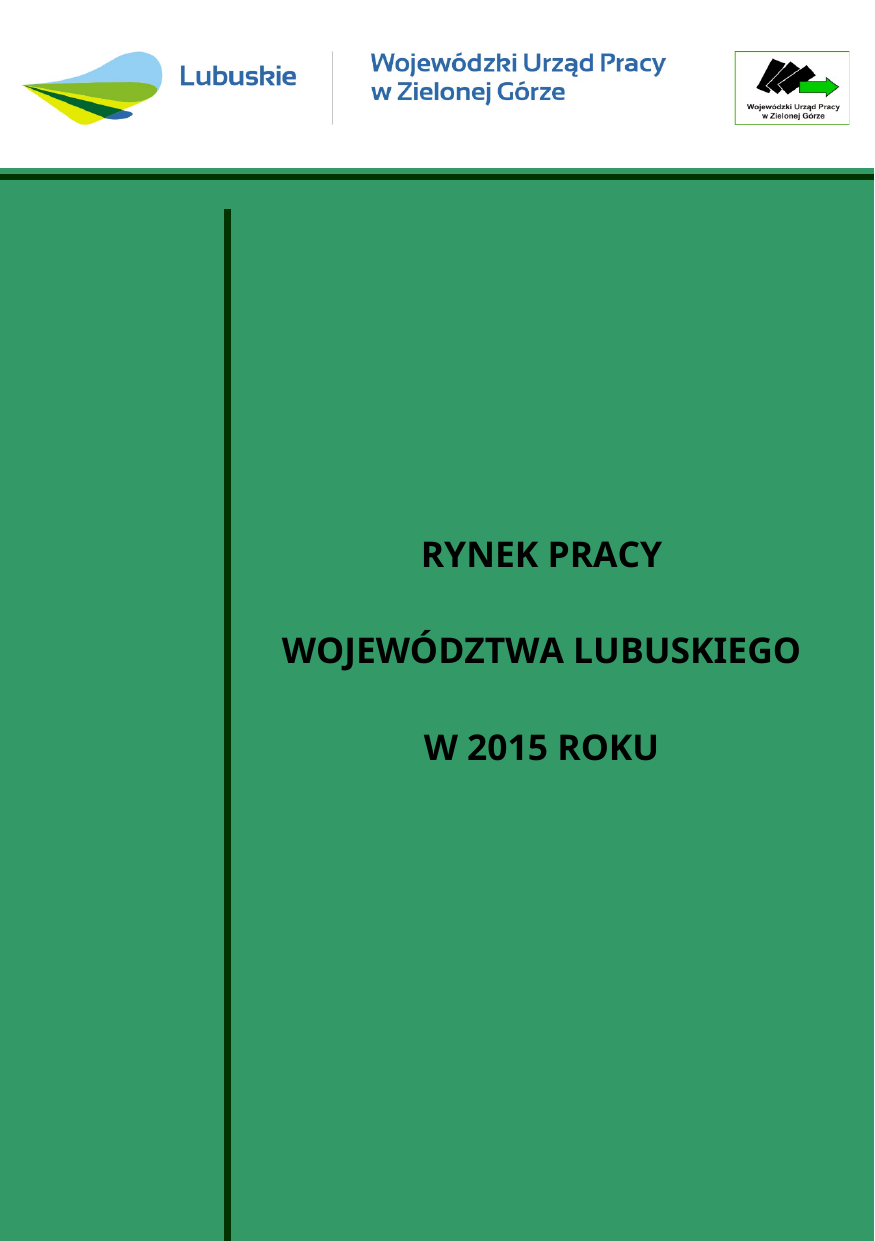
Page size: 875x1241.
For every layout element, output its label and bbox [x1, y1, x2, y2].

picture [22, 51, 850, 125]
